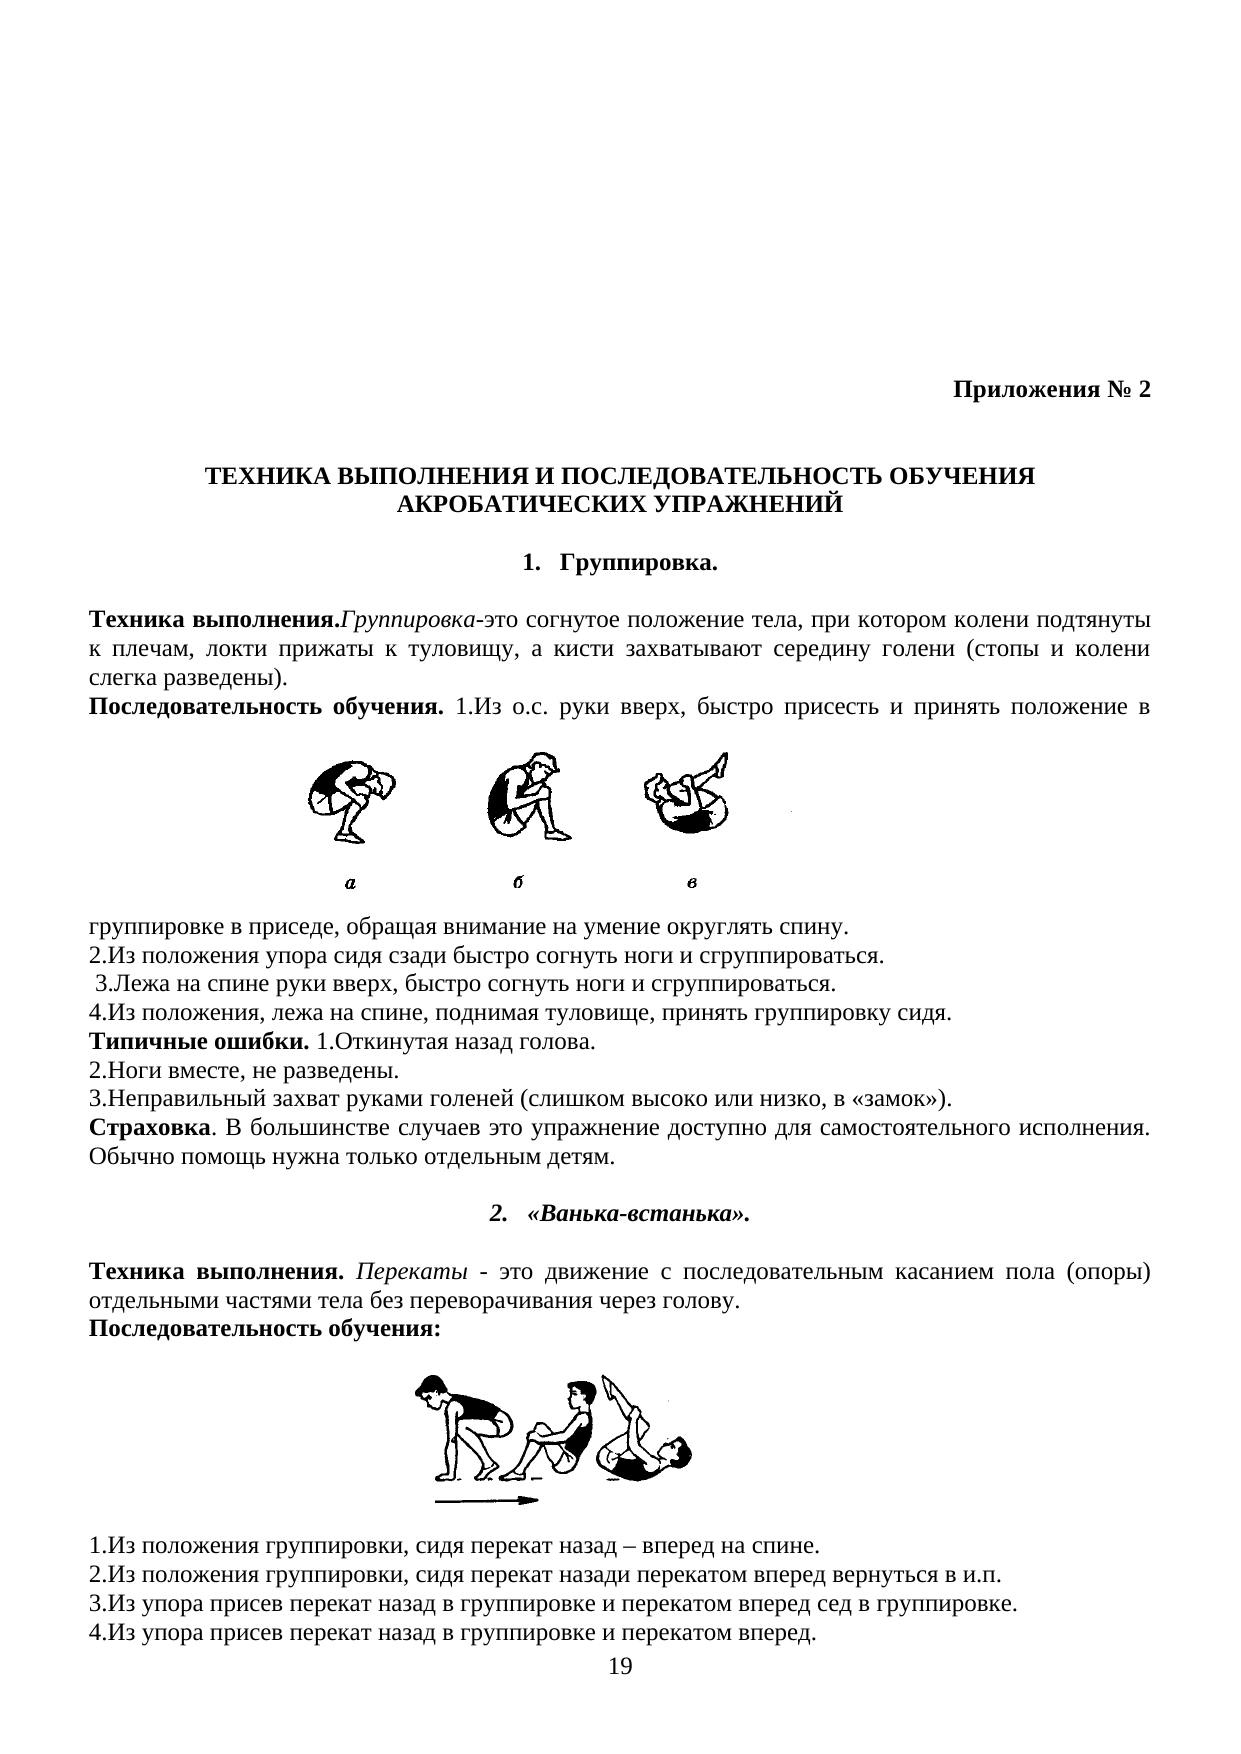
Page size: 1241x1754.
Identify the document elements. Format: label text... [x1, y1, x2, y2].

list «Ванька-встанька». [89, 1198, 1152, 1227]
text Последовательность обучения: [89, 1313, 1152, 1342]
text Техника выполнения.Группировка-это согнутое положение тела, при котором колени подтянуты к плечам, локти прижаты к туловищу, а кисти захватывают середину голени (стопы и колени слегка разведены). [89, 604, 1152, 691]
list Группировка. [89, 547, 1152, 576]
text Страховка. В большинстве случаев это упражнение доступно для самостоятельного исполнения. Обычно помощь нужна только отдельным детям. [89, 1112, 1152, 1170]
text Приложения № 2 [144, 374, 1152, 403]
text 3.Лежа на спине руки вверх, быстро согнуть ноги и сгруппироваться. [89, 968, 1152, 997]
text 3.Из упора присев перекат назад в группировке и перекатом вперед сед в группировке. [89, 1588, 1152, 1617]
text 3.Неправильный захват руками голеней (слишком высоко или низко, в «замок»). [89, 1083, 1152, 1112]
text Типичные ошибки. 1.Откинутая назад голова. [89, 1026, 1152, 1055]
picture [346, 1357, 783, 1531]
text Техника выполнения. Перекаты - это движение с последовательным касанием пола (опоры) отдельными частями тела без переворачивания через голову. [89, 1256, 1152, 1313]
text 2.Из положения группировки, сидя перекат назади перекатом вперед вернуться в и.п. [89, 1559, 1152, 1588]
text 2.Из положения упора сидя сзади быстро согнуть ноги и сгруппироваться. [89, 940, 1152, 968]
text 4.Из упора присев перекат назад в группировке и перекатом вперед. [89, 1617, 1152, 1646]
text 4.Из положения, лежа на спине, поднимая туловище, принять группировку сидя. [89, 997, 1152, 1026]
picture [192, 727, 851, 911]
text 2.Ноги вместе, не разведены. [89, 1055, 1152, 1083]
text ТЕХНИКА ВЫПОЛНЕНИЯ И ПОСЛЕДОВАТЕЛЬНОСТЬ ОБУЧЕНИЯ АКРОБАТИЧЕСКИХ УПРАЖНЕНИЙ [89, 461, 1152, 518]
